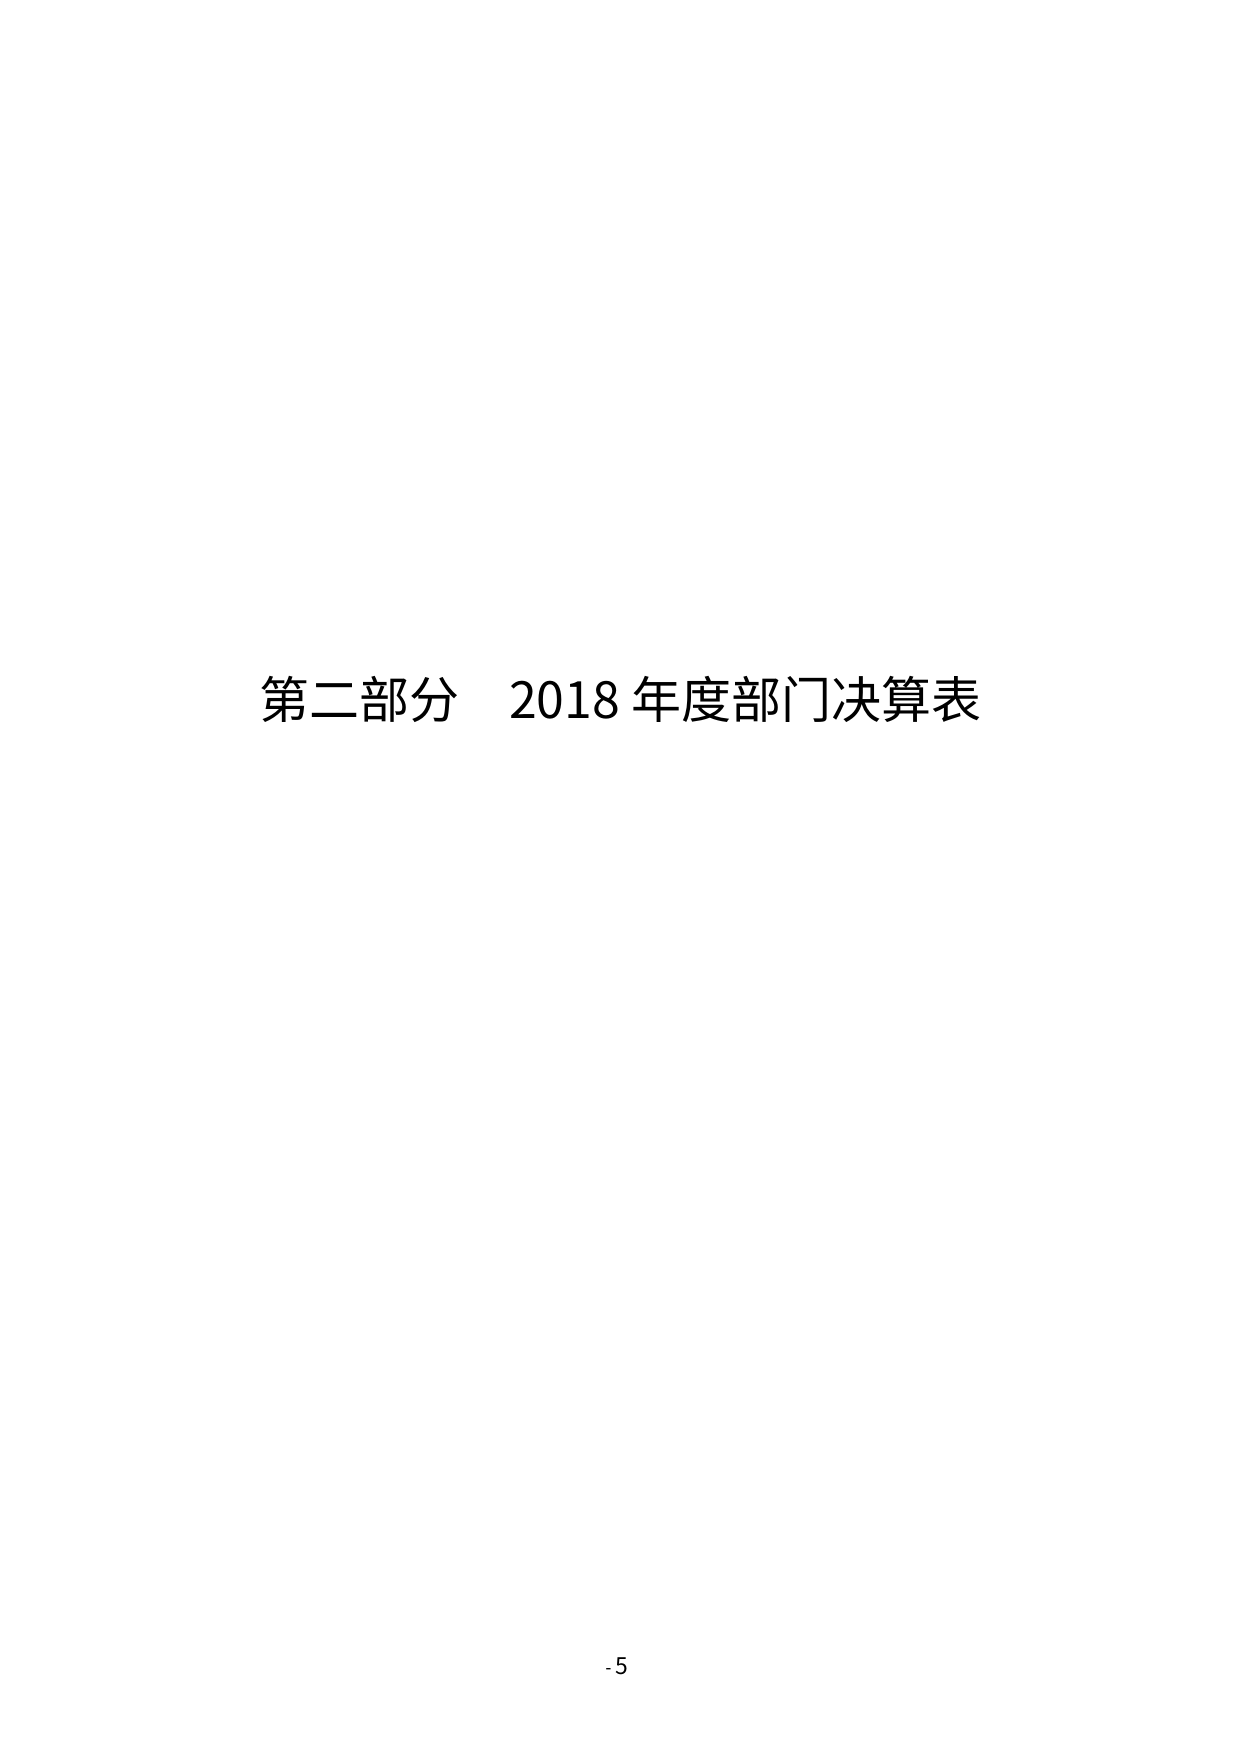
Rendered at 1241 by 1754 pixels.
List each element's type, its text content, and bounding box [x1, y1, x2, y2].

subtitle 第二部分 2018 年度部门决算表 [154, 661, 1086, 733]
